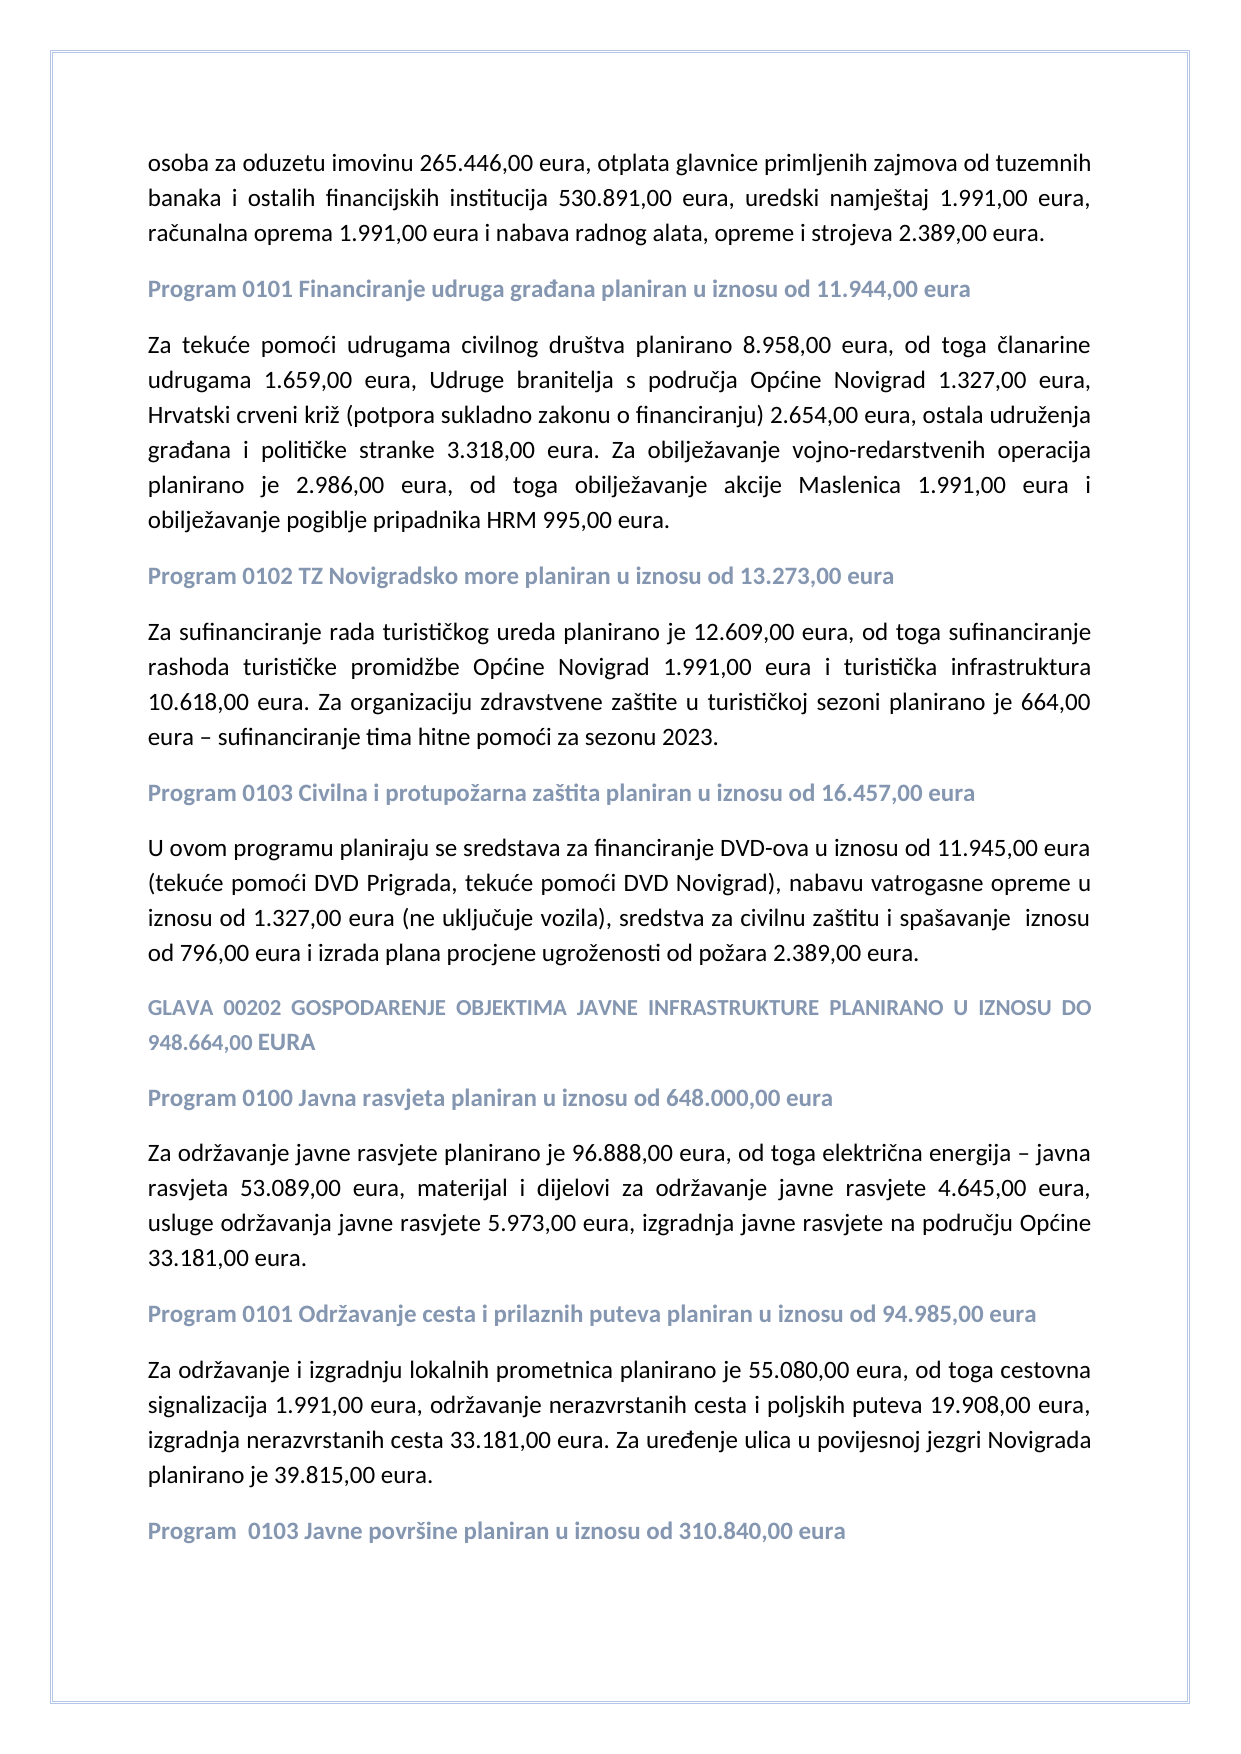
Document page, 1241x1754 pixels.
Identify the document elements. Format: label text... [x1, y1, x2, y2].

text Program 0101 Financiranje udruga građana planiran u iznosu od 11.944,00 eura [148, 273, 1093, 304]
text Za tekuće pomoći udrugama civilnog društva planirano 8.958,00 eura, od toga članarine udrugama 1.659,00 eura, Udruge branitelja s područja Općine Novigrad 1.327,00 eura, Hrvatski crveni križ (potpora sukladno zakonu o financiranju) 2.654,00 eura, ostala udruženja građana i političke stranke 3.318,00 eura. Za obilježavanje vojno-redarstvenih operacija planirano je 2.986,00 eura, od toga obilježavanje akcije Maslenica 1.991,00 eura i obilježavanje pogiblje pripadnika HRM 995,00 eura. [148, 329, 1093, 535]
text Za sufinanciranje rada turističkog ureda planirano je 12.609,00 eura, od toga sufinanciranje rashoda turističke promidžbe Općine Novigrad 1.991,00 eura i turistička infrastruktura 10.618,00 eura. Za organizaciju zdravstvene zaštite u turističkoj sezoni planirano je 664,00 eura – sufinanciranje tima hitne pomoći za sezonu 2023. [148, 616, 1093, 751]
text Za održavanje javne rasvjete planirano je 96.888,00 eura, od toga električna energija – javna rasvjeta 53.089,00 eura, materijal i dijelovi za održavanje javne rasvjete 4.645,00 eura, usluge održavanja javne rasvjete 5.973,00 eura, izgradnja javne rasvjete na području Općine 33.181,00 eura. [148, 1138, 1093, 1273]
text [148, 148, 1093, 248]
text Program 0101 Održavanje cesta i prilaznih puteva planiran u iznosu od 94.985,00 eura [148, 1298, 1093, 1329]
text U ovom programu planiraju se sredstava za financiranje DVD-ova u iznosu od 11.945,00 eura (tekuće pomoći DVD Prigrada, tekuće pomoći DVD Novigrad), nabavu vatrogasne opreme u iznosu od 1.327,00 eura (ne uključuje vozila), sredstva za civilnu zaštitu i spašavanje iznosu od 796,00 eura i izrada plana procjene ugroženosti od požara 2.389,00 eura. [148, 833, 1093, 968]
text Program 0102 TZ Novigradsko more planiran u iznosu od 13.273,00 eura [148, 560, 1093, 591]
text Program 0100 Javna rasvjeta planiran u iznosu od 648.000,00 eura [148, 1082, 1093, 1112]
text Program 0103 Javne površine planiran u iznosu od 310.840,00 eura [148, 1515, 1093, 1546]
text Program 0103 Civilna i protupožarna zaštita planiran u iznosu od 16.457,00 eura [148, 777, 1093, 807]
text GLAVA 00202 GOSPODARENJE OBJEKTIMA JAVNE INFRASTRUKTURE PLANIRANO U IZNOSU DO 948.664,00 EURA [148, 993, 1093, 1056]
text Za održavanje i izgradnju lokalnih prometnica planirano je 55.080,00 eura, od toga cestovna signalizacija 1.991,00 eura, održavanje nerazvrstanih cesta i poljskih puteva 19.908,00 eura, izgradnja nerazvrstanih cesta 33.181,00 eura. Za uređenje ulica u povijesnoj jezgri Novigrada planirano je 39.815,00 eura. [148, 1354, 1093, 1490]
